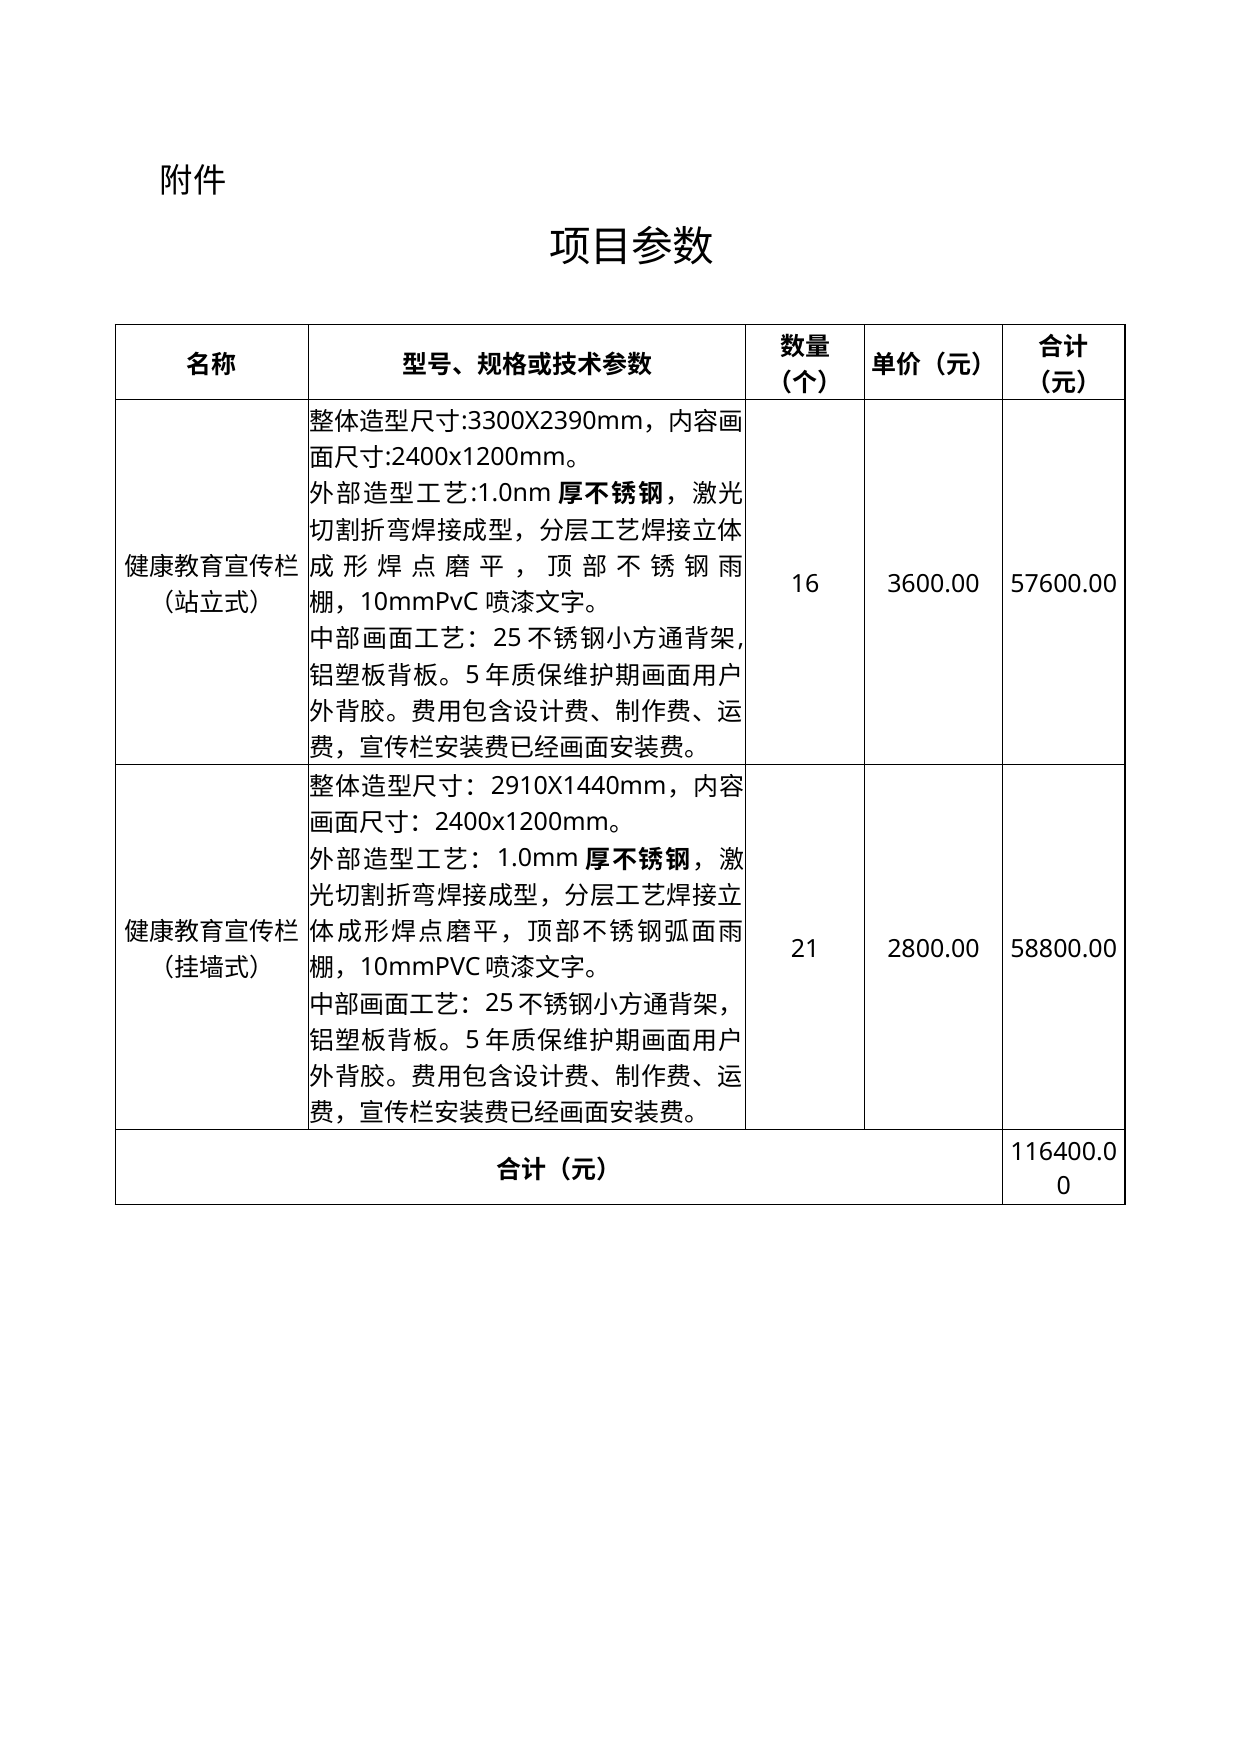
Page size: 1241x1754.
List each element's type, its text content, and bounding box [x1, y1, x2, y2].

table_cell 整体造型尺寸:3300X2390mm，内容画面尺寸:2400x1200mm。 外部造型工艺:1.0nm厚不锈钢，激光切割折弯焊接成型，分层工艺焊接立体成形焊点磨平，顶部不锈钢雨棚，10mmPvC 喷漆文字。 中部画面工艺：25不锈钢小方通背架,铝塑板背板。5年质保维护期画面用户外背胶。费用包含设计费、制作费、运费，宣传栏安装费已经画面安装费。 [309, 400, 745, 764]
table_cell 健康教育宣传栏 （挂墙式） [116, 765, 308, 1129]
table_cell 健康教育宣传栏 （站立式） [116, 400, 308, 764]
table_cell 57600.00 [1003, 400, 1124, 764]
table_cell 3600.00 [865, 400, 1002, 764]
text 项目参数 [159, 211, 1104, 276]
table_cell 58800.00 [1003, 765, 1124, 1129]
table_cell 整体造型尺寸：2910X1440mm，内容画面尺寸：2400x1200mm。 外部造型工艺：1.0mm厚不锈钢，激光切割折弯焊接成型，分层工艺焊接立体成形焊点磨平，顶部不锈钢弧面雨棚，10mmPVC喷漆文字。 中部画面工艺：25不锈钢小方通背架，铝塑板背板。5年质保维护期画面用户外背胶。费用包含设计费、制作费、运费，宣传栏安装费已经画面安装费。 [309, 765, 745, 1129]
table_header 型号、规格或技术参数 [309, 325, 745, 399]
table_header 单价（元） [865, 325, 1002, 399]
table_cell 116400.00 [1003, 1130, 1124, 1204]
table_header 名称 [116, 325, 308, 399]
table_header 合计（元） [1003, 325, 1124, 399]
table_cell 21 [746, 765, 864, 1129]
table_cell 16 [746, 400, 864, 764]
table_cell 合计（元） [116, 1130, 1002, 1204]
table_cell 2800.00 [865, 765, 1002, 1129]
text 附件 [159, 146, 1104, 211]
table_header 数量（个） [746, 325, 864, 399]
